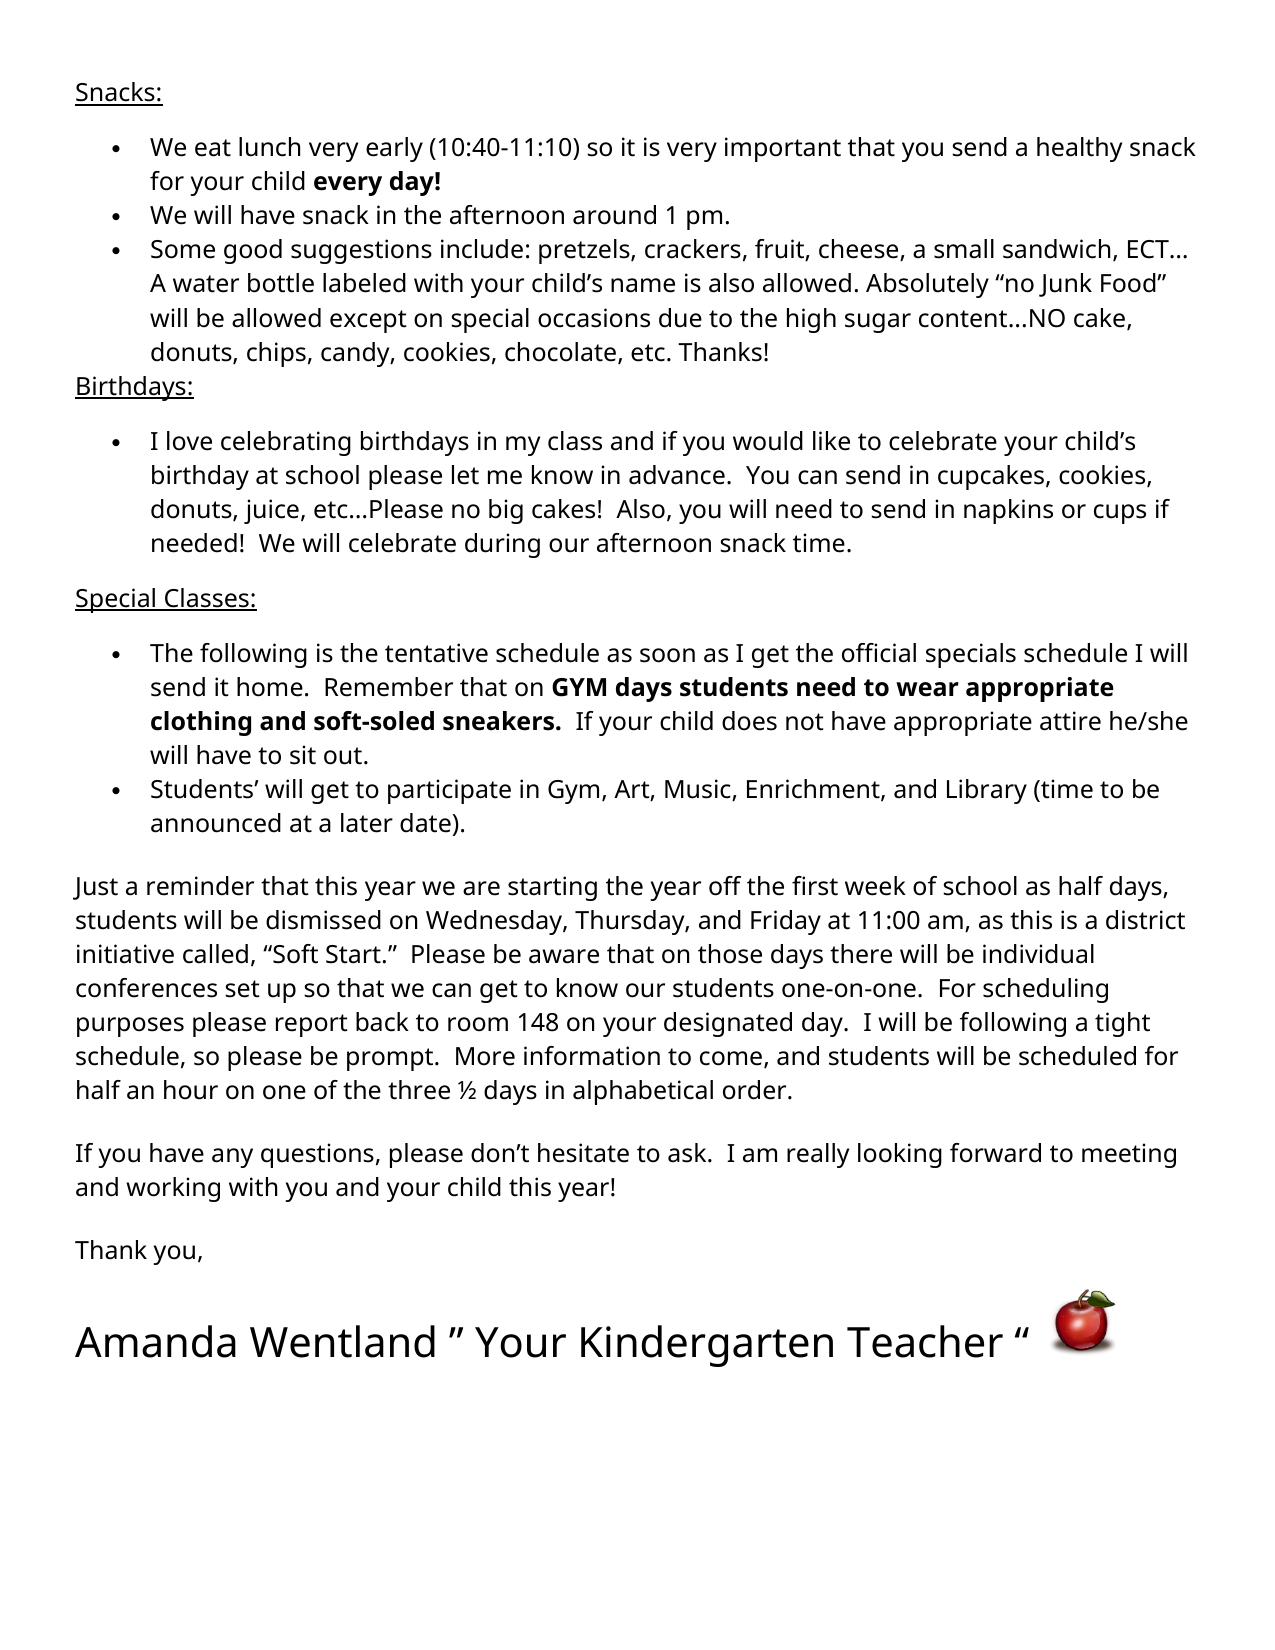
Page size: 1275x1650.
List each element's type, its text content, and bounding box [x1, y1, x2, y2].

text Thank you, [75, 1232, 1200, 1266]
picture [1050, 1287, 1117, 1357]
text Just a reminder that this year we are starting the year off the first week of school as half days, students will be dismissed on Wednesday, Thursday, and Friday at 11:00 am, as this is a district initiative called, “Soft Start.” Please be aware that on those days there will be individual conferences set up so that we can get to know our students one-on-one. For scheduling purposes please report back to room 148 on your designated day. I will be following a tight schedule, so please be prompt. More information to come, and students will be scheduled for half an hour on one of the three ½ days in alphabetical order. [75, 868, 1200, 1107]
list I love celebrating birthdays in my class and if you would like to celebrate your child’s birthday at school please let me know in advance. You can send in cupcakes, cookies, donuts, juice, etc…Please no big cakes! Also, you will need to send in napkins or cups if needed! We will celebrate during our afternoon snack time. [112, 423, 1200, 559]
text Amanda Wentland ” Your Kindergarten Teacher “ [75, 1287, 1200, 1369]
text Special Classes: [75, 580, 1200, 614]
list Students’ will get to participate in Gym, Art, Music, Enrichment, and Library (time to be announced at a later date). [112, 771, 1200, 839]
list We will have snack in the afternoon around 1 pm. [112, 198, 1200, 232]
list Some good suggestions include: pretzels, crackers, fruit, cheese, a small sandwich, ECT… A water bottle labeled with your child’s name is also allowed. Absolutely “no Junk Food” will be allowed except on special occasions due to the high sugar content...NO cake, donuts, chips, candy, cookies, chocolate, etc. Thanks! [112, 232, 1200, 368]
list The following is the tentative schedule as soon as I get the official specials schedule I will send it home. Remember that on GYM days students need to wear appropriate clothing and soft-soled sneakers. If your child does not have appropriate attire he/she will have to sit out. [112, 635, 1200, 771]
text If you have any questions, please don’t hesitate to ask. I am really looking forward to meeting and working with you and your child this year! [75, 1136, 1200, 1204]
list We eat lunch very early (10:40-11:10) so it is very important that you send a healthy snack for your child every day! [112, 130, 1200, 198]
text Birthdays: [75, 368, 1200, 402]
text Snacks: [75, 75, 1200, 109]
